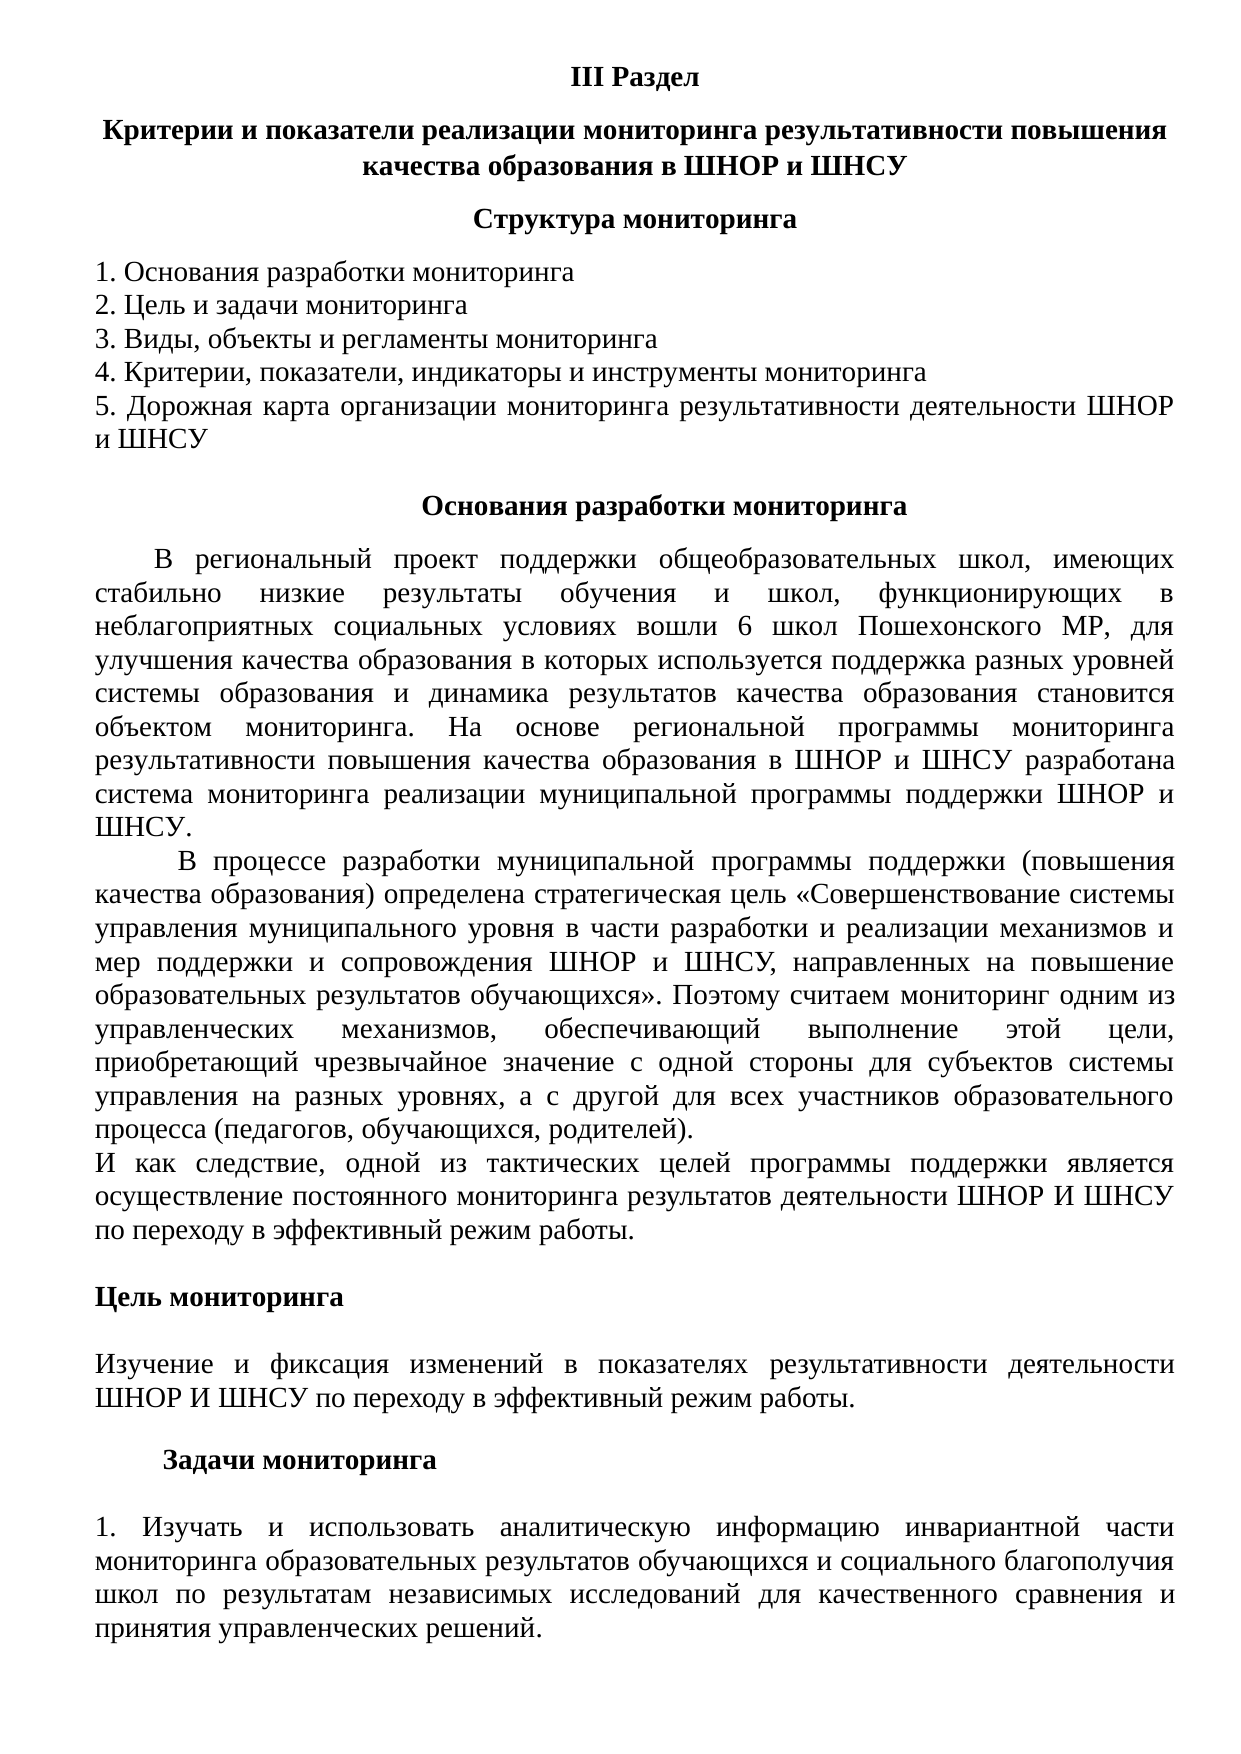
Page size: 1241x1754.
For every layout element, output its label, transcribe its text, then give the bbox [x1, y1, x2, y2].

text 1. Основания разработки мониторинга [94, 254, 1175, 287]
text 5. Дорожная карта организации мониторинга результативности деятельности ШНОР и ШНСУ [94, 388, 1175, 455]
text 4. Критерии, показатели, индикаторы и инструменты мониторинга [94, 354, 1175, 388]
text 2. Цель и задачи мониторинга [94, 287, 1175, 321]
text Изучение и фиксация изменений в показателях результативности деятельности ШНОР И ШНСУ по переходу в эффективный режим работы. [94, 1346, 1175, 1413]
text И как следствие, одной из тактических целей программы поддержки является осуществление постоянного мониторинга результатов деятельности ШНОР И ШНСУ по переходу в эффективный режим работы. [94, 1145, 1175, 1246]
text 3. Виды, объекты и регламенты мониторинга [94, 321, 1175, 354]
list В региональный проект поддержки общеобразовательных школ, имеющих стабильно низкие результаты обучения и школ, функционирующих в неблагоприятных социальных условиях вошли 6 школ Пошехонского МР, для улучшения качества образования в которых используется поддержка разных уровней системы образования и динамика результатов качества образования становится объектом мониторинга. На основе региональной программы мониторинга результативности повышения качества образования в ШНОР и ШНСУ разработана система мониторинга реализации муниципальной программы поддержки ШНОР и ШНСУ. [94, 541, 1175, 843]
text III Раздел [94, 59, 1175, 93]
text В процессе разработки муниципальной программы поддержки (повышения качества образования) определена стратегическая цель «Совершенствование системы управления муниципального уровня в части разработки и реализации механизмов и мер поддержки и сопровождения ШНОР и ШНСУ, направленных на повышение образовательных результатов обучающихся». Поэтому считаем мониторинг одним из управленческих механизмов, обеспечивающий выполнение этой цели, приобретающий чрезвычайное значение с одной стороны для субъектов системы управления на разных уровнях, а с другой для всех участников образовательного процесса (педагогов, обучающихся, родителей). [94, 843, 1175, 1145]
text Основания разработки мониторинга [94, 488, 1175, 522]
text Критерии и показатели реализации мониторинга результативности повышения качества образования в ШНОР и ШНСУ [94, 112, 1175, 182]
text Задачи мониторинга [94, 1442, 1175, 1476]
text Цель мониторинга [94, 1279, 1175, 1313]
text 1. Изучать и использовать аналитическую информацию инвариантной части мониторинга образовательных результатов обучающихся и социального благополучия школ по результатам независимых исследований для качественного сравнения и принятия управленческих решений. [94, 1509, 1175, 1643]
text Структура мониторинга [94, 201, 1175, 234]
